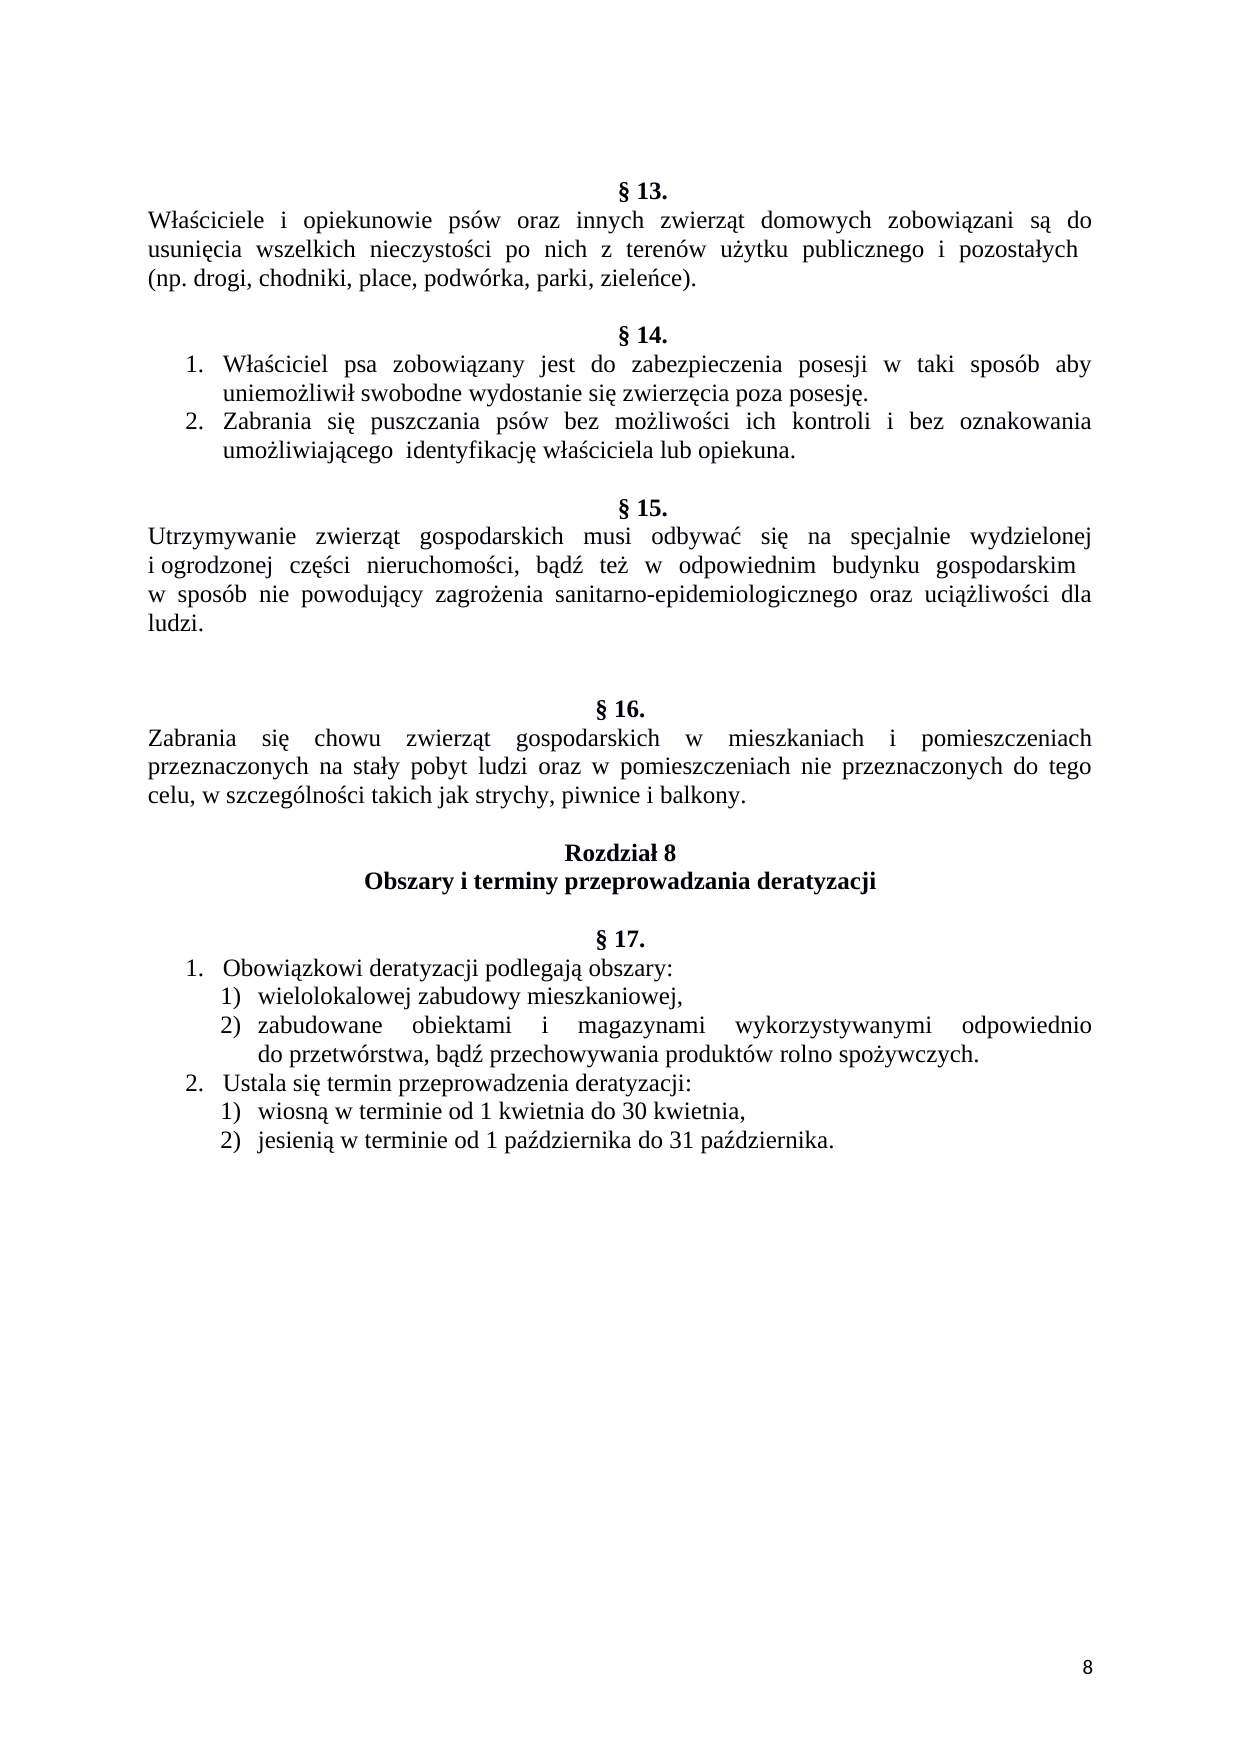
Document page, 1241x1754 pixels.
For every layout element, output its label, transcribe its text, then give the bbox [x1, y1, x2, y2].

list wiosną w terminie od 1 kwietnia do 30 kwietnia, [220, 1096, 1093, 1125]
text § 14. [148, 320, 1093, 349]
text Zabrania się chowu zwierząt gospodarskich w mieszkaniach i pomieszczeniach przeznaczonych na stały pobyt ludzi oraz w pomieszczeniach nie przeznaczonych do tego celu, w szczególności takich jak strychy, piwnice i balkony. [148, 723, 1093, 809]
text § 17. [148, 924, 1093, 953]
text § 13. [148, 176, 1093, 205]
list Obowiązkowi deratyzacji podlegają obszary: [185, 953, 1093, 981]
list Właściciel psa zobowiązany jest do zabezpieczenia posesji w taki sposób aby uniemożliwił swobodne wydostanie się zwierzęcia poza posesję. [185, 349, 1093, 406]
list zabudowane obiektami i magazynami wykorzystywanymi odpowiednio do przetwórstwa, bądź przechowywania produktów rolno spożywczych. [220, 1010, 1093, 1068]
text Właściciele i opiekunowie psów oraz innych zwierząt domowych zobowiązani są do usunięcia wszelkich nieczystości po nich z terenów użytku publicznego i pozostałych (np. drogi, chodniki, place, podwórka, parki, zieleńce). [148, 205, 1093, 291]
text Utrzymywanie zwierząt gospodarskich musi odbywać się na specjalnie wydzielonej i ogrodzonej części nieruchomości, bądź też w odpowiednim budynku gospodarskim w sposób nie powodujący zagrożenia sanitarno-epidemiologicznego oraz uciążliwości dla ludzi. [148, 521, 1093, 636]
text Obszary i terminy przeprowadzania deratyzacji [148, 866, 1093, 895]
list jesienią w terminie od 1 października do 31 października. [220, 1125, 1093, 1154]
text Rozdział 8 [148, 838, 1093, 866]
text § 16. [148, 665, 1093, 723]
list Ustala się termin przeprowadzenia deratyzacji: [185, 1068, 1093, 1096]
text § 15. [148, 493, 1093, 521]
list wielolokalowej zabudowy mieszkaniowej, [220, 981, 1093, 1010]
list Zabrania się puszczania psów bez możliwości ich kontroli i bez oznakowania umożliwiającego identyfikację właściciela lub opiekuna. [185, 406, 1093, 464]
